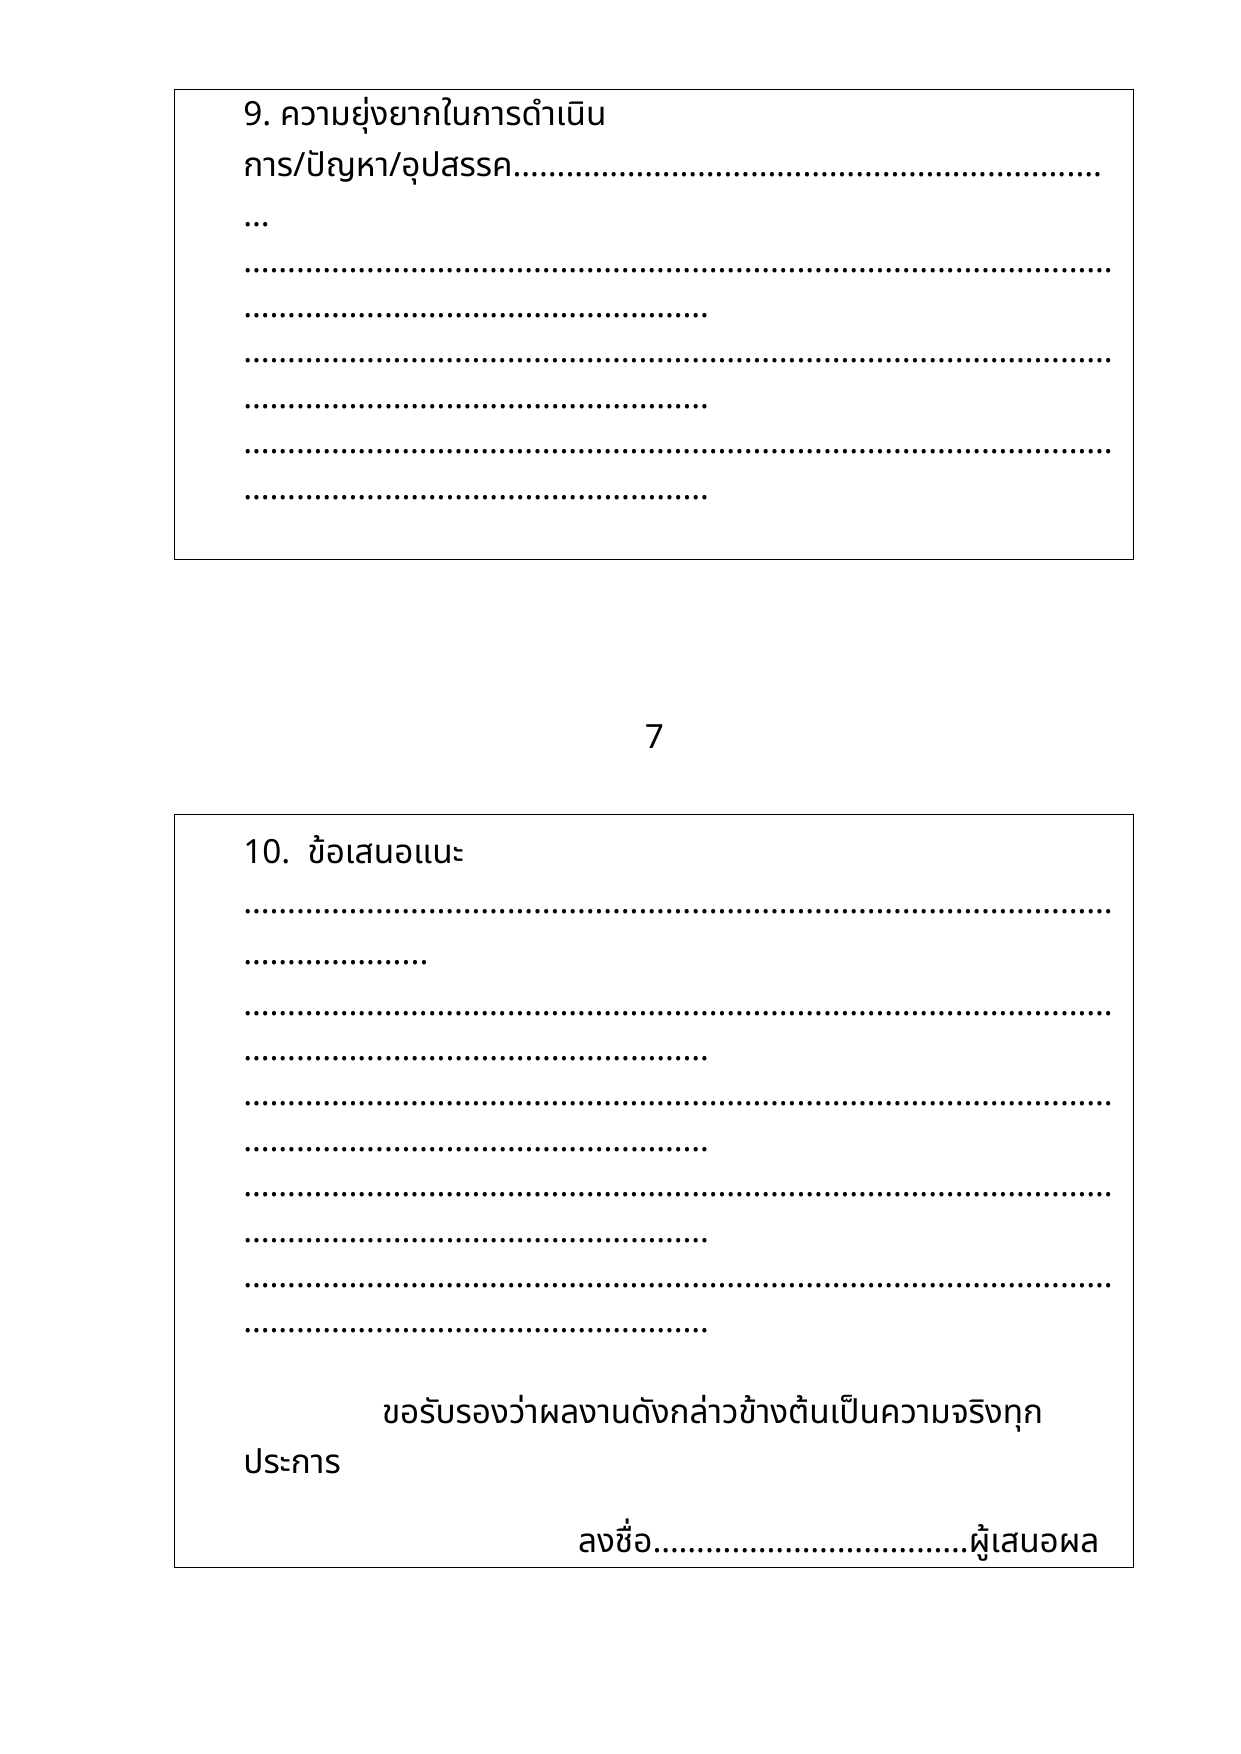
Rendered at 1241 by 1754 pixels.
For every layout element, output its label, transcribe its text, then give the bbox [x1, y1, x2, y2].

table_cell [175, 90, 232, 559]
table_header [232, 815, 1133, 1567]
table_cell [232, 90, 1133, 559]
table_header [175, 815, 232, 1567]
text 7 [186, 712, 1122, 758]
